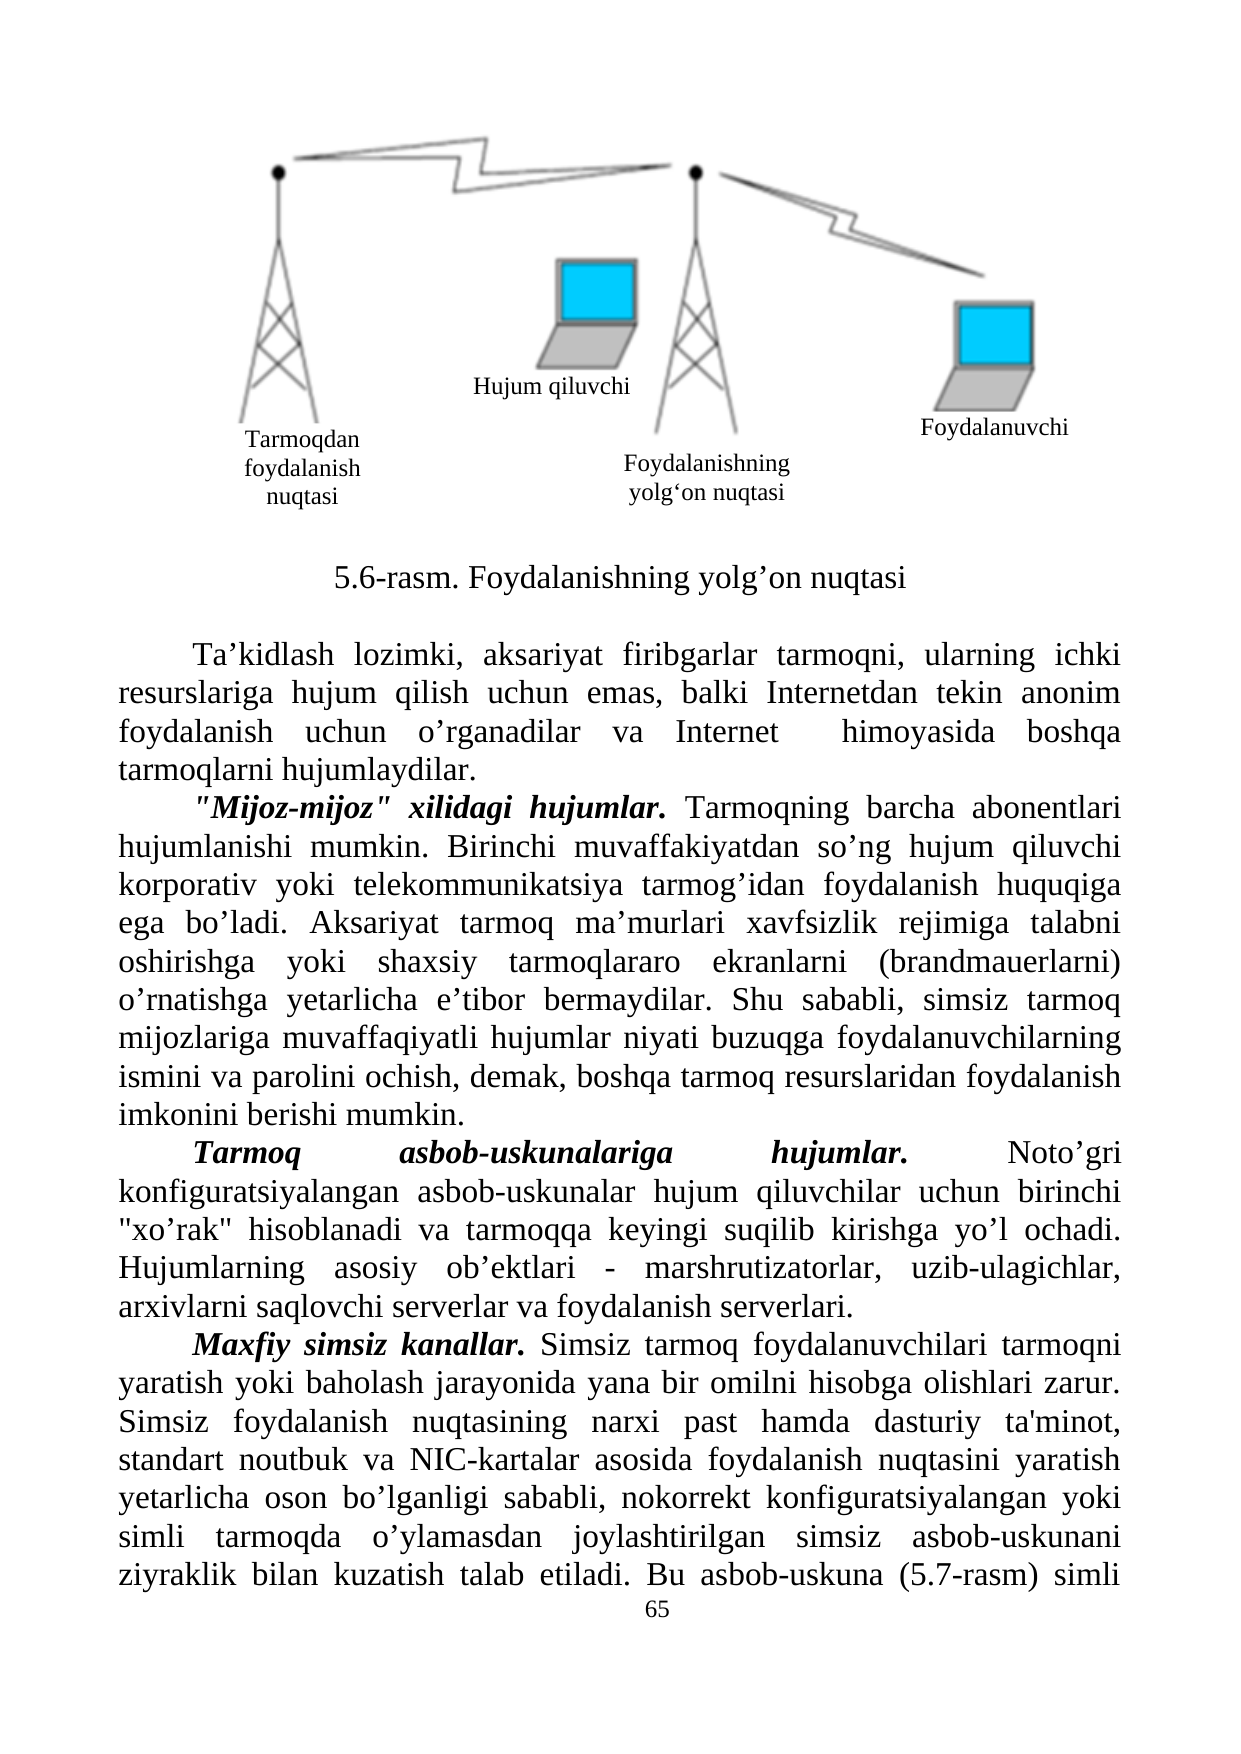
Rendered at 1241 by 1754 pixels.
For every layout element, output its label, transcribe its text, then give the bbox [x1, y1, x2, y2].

text Tarmoq asbob-uskunalariga hujumlar. Noto’gri konfiguratsiyalangan asbob-uskunalar hujum qiluvchilar uchun birinchi "xo’rak" hisoblanadi va tarmoqqa keyingi suqilib kirishga yo’l ochadi. Hujumlarning asosiy ob’ektlari - marshrutizatorlar, uzib-ulagichlar, arxivlarni saqlovchi serverlar va foydalanish serverlari. [118, 1133, 1122, 1324]
text Ta’kidlash lozimki, aksariyat firibgarlar tarmoqni, ularning ichki resurslariga hujum qilish uchun emas, balki Internetdan tekin anonim foydalanish uchun o’rganadilar va Internet himoyasida boshqa tarmoqlarni hujumlaydilar. [118, 634, 1122, 788]
picture [160, 118, 1080, 520]
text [118, 1324, 1122, 1593]
text "Mijoz-mijoz" xilidagi hujumlar. Tarmoqning barcha abonentlari hujumlanishi mumkin. Birinchi muvaffakiyatdan so’ng hujum qiluvchi korporativ yoki telekommunikatsiya tarmog’idan foydalanish huquqiga ega bo’ladi. Aksariyat tarmoq ma’murlari xavfsizlik rejimiga talabni oshirishga yoki shaxsiy tarmoqlararo ekranlarni (brandmauerlarni) o’rnatishga yetarlicha e’tibor bermaydilar. Shu sababli, simsiz tarmoq mijozlariga muvaffaqiyatli hujumlar niyati buzuqga foydalanuvchilarning ismini va parolini ochish, demak, boshqa tarmoq resurslaridan foydalanish imkonini berishi mumkin. [118, 788, 1122, 1133]
text 5.6-rasm. Foydalanishning yolg’on nuqtasi [118, 558, 1122, 596]
